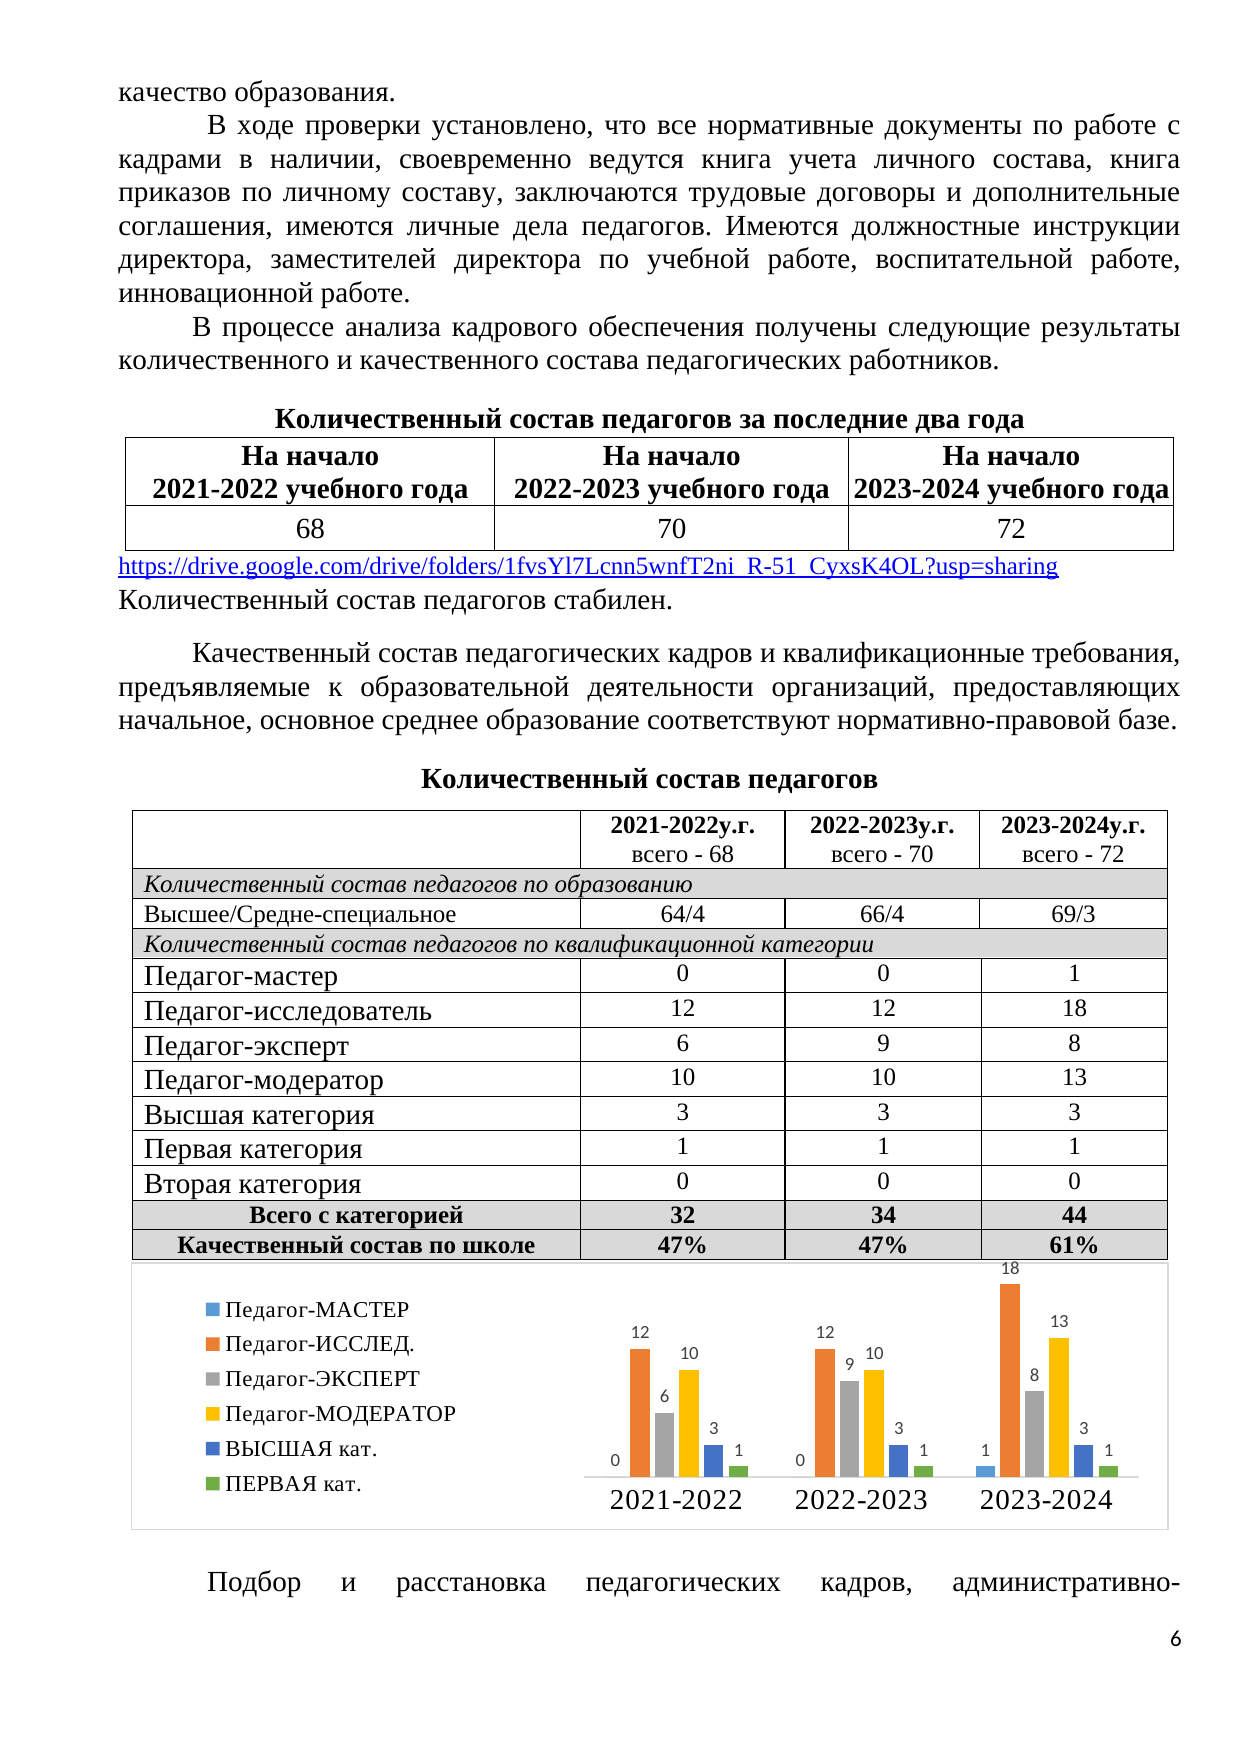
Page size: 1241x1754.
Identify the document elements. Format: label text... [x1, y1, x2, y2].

text В ходе проверки установлено, что все нормативные документы по работе с кадрами в наличии, своевременно ведутся книга учета личного состава, книга приказов по личному составу, заключаются трудовые договоры и дополнительные соглашения, имеются личные дела педагогов. Имеются должностные инструкции директора, заместителей директора по учебной работе, воспитательной работе, инновационной работе. [118, 107, 1181, 309]
table_header [133, 811, 580, 868]
table_cell 0 [982, 1166, 1167, 1199]
table_cell 0 [786, 959, 981, 992]
table_cell Высшая категория [133, 1097, 580, 1130]
table_cell Вторая категория [133, 1166, 580, 1199]
table_header 2022-2023у.г. всего - 70 [786, 811, 979, 868]
table_cell 69/3 [980, 899, 1167, 928]
text Количественный состав педагогов [118, 761, 1181, 794]
text В процессе анализа кадрового обеспечения получены следующие результаты количественного и качественного состава педагогических работников. [118, 309, 1181, 376]
table_cell 64/4 [581, 899, 784, 928]
table_cell 1 [786, 1131, 981, 1165]
table_cell 3 [581, 1097, 784, 1130]
table_cell Педагог-мастер [133, 959, 580, 992]
text https://drive.google.com/drive/folders/1fvsYl7Lcnn5wnfT2ni_R-51_CyxsK4OL?usp=sharing [118, 551, 1181, 580]
table_cell 10 [581, 1062, 784, 1096]
table_header 2023-2024у.г. всего - 72 [980, 811, 1167, 868]
table_cell 70 [495, 506, 848, 550]
table_cell Педагог-модератор [133, 1062, 580, 1096]
table_cell 32 [581, 1201, 784, 1229]
table_cell 0 [786, 1166, 981, 1199]
table_cell 18 [982, 993, 1167, 1027]
table_cell 12 [581, 993, 784, 1027]
table_cell Количественный состав педагогов по образованию [133, 869, 1167, 898]
text Количественный состав педагогов за последние два года [118, 401, 1181, 434]
table_header На начало 2022-2023 учебного года [495, 438, 848, 505]
table_cell 1 [581, 1131, 784, 1165]
table_header 2021-2022у.г. всего - 68 [581, 811, 784, 868]
table_header На начало 2021-2022 учебного года [126, 438, 494, 505]
table_cell Высшее/Средне-специальное [133, 899, 580, 928]
table_cell 8 [982, 1028, 1167, 1061]
table_cell 13 [982, 1062, 1167, 1096]
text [118, 74, 1181, 107]
table_cell Качественный состав по школе [133, 1230, 580, 1259]
table_cell Педагог-исследователь [133, 993, 580, 1027]
text Качественный состав педагогических кадров и квалификационные требования, предъявляемые к образовательной деятельности организаций, предоставляющих начальное, основное среднее образование соответствуют нормативно-правовой базе. [118, 635, 1181, 736]
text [118, 1564, 1181, 1597]
table_cell Педагог-эксперт [133, 1028, 580, 1061]
table_cell 66/4 [786, 899, 979, 928]
table_cell 68 [126, 506, 494, 550]
table_cell 47% [581, 1230, 784, 1259]
table_cell 72 [849, 506, 1173, 550]
table_cell 1 [982, 1131, 1167, 1165]
table_cell Всего с категорией [133, 1201, 580, 1229]
table_cell 12 [786, 993, 981, 1027]
table_cell 3 [982, 1097, 1167, 1130]
table_cell 3 [786, 1097, 981, 1130]
text Количественный состав педагогов стабилен. [118, 582, 1181, 616]
table_cell 44 [982, 1201, 1167, 1229]
table_cell 6 [581, 1028, 784, 1061]
table_cell 1 [982, 959, 1167, 992]
table_cell Первая категория [133, 1131, 580, 1165]
table_cell 10 [786, 1062, 981, 1096]
table_cell 34 [786, 1201, 981, 1229]
table_cell 61% [982, 1230, 1167, 1259]
table_cell 0 [581, 959, 784, 992]
table_cell 0 [581, 1166, 784, 1199]
table_cell 47% [786, 1230, 981, 1259]
table_header На начало 2023-2024 учебного года [849, 438, 1173, 505]
table_cell 9 [786, 1028, 981, 1061]
table_cell Количественный состав педагогов по квалификационной категории [133, 929, 1167, 957]
